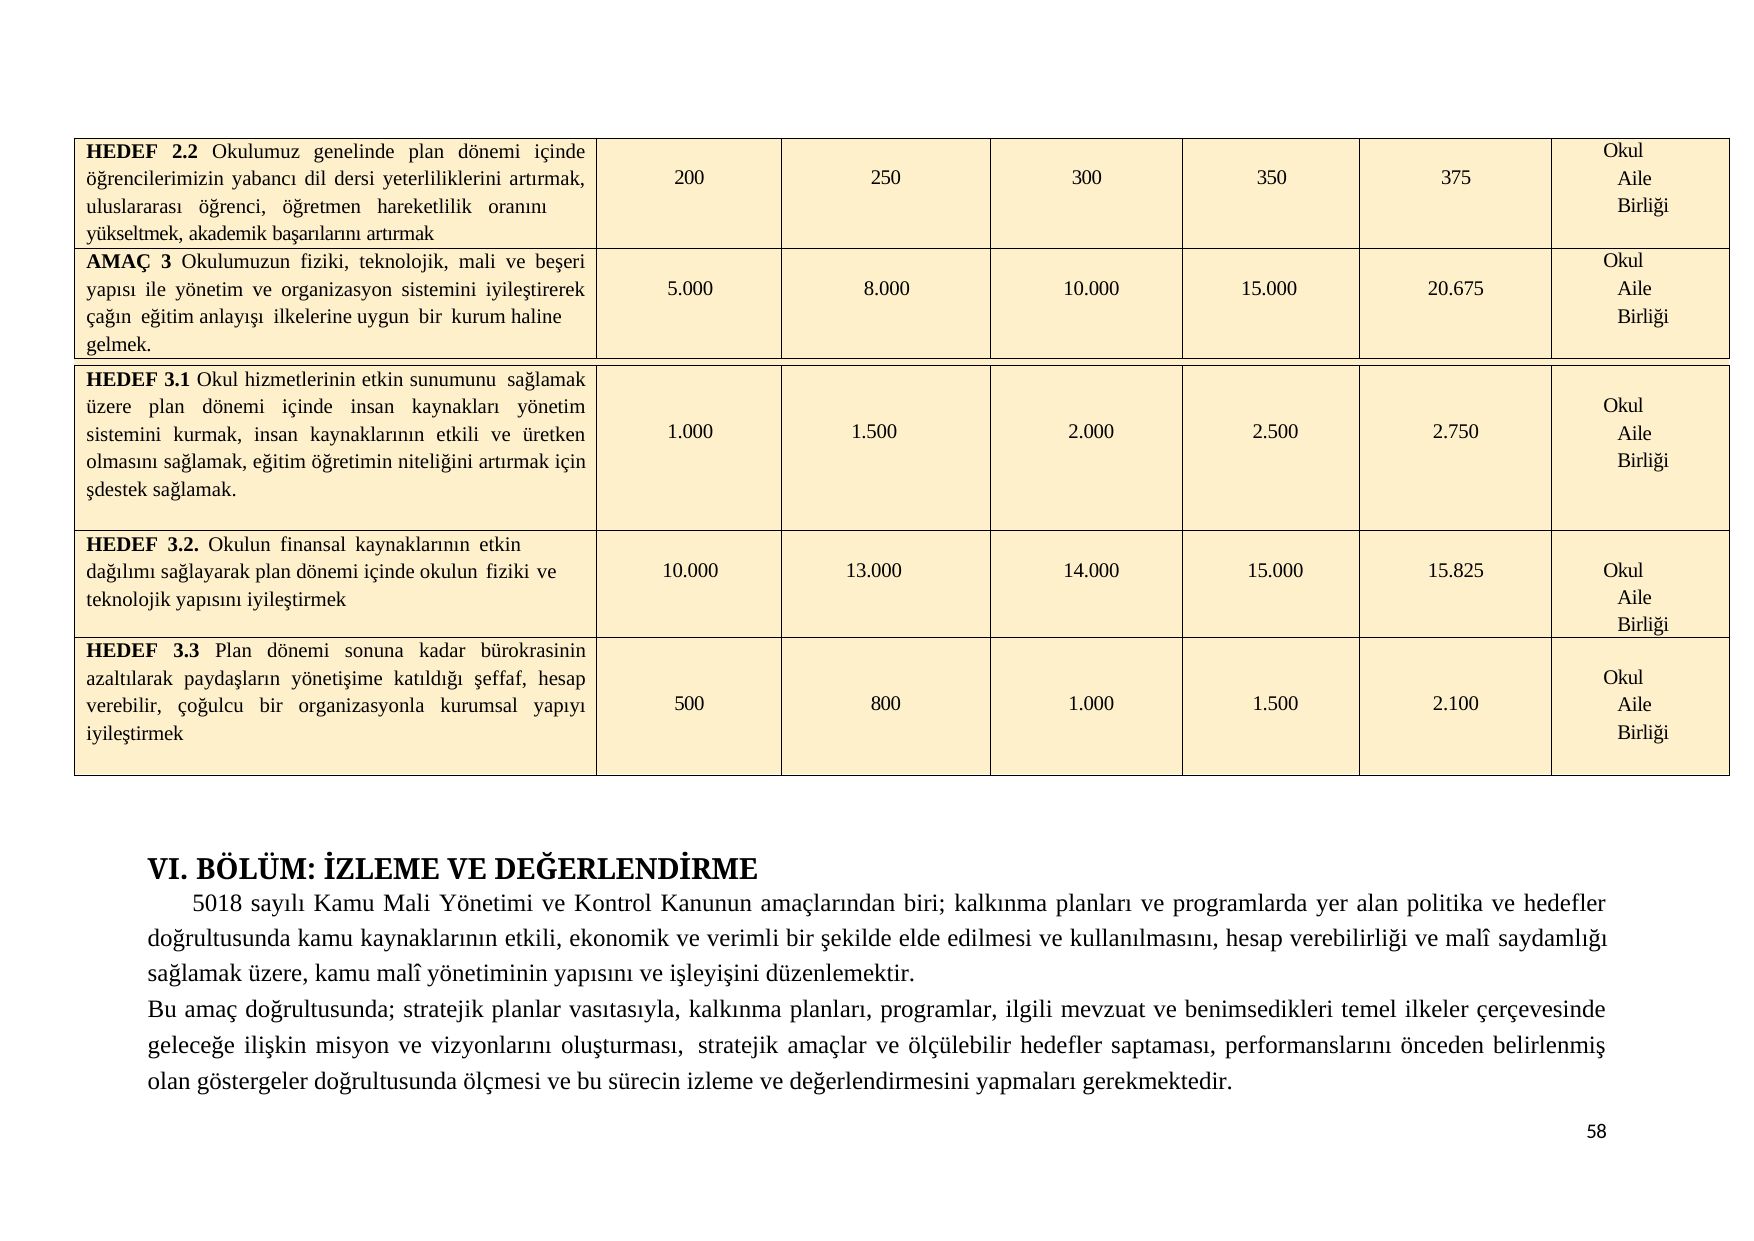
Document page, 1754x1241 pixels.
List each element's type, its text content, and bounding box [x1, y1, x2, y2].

table_cell [74, 359, 1729, 365]
table_cell 13.000 [782, 531, 990, 637]
table_cell HEDEF 3.1 Okul hizmetlerinin etkin sunumunu sağlamak üzere plan dönemi içinde insan kaynakları yönetim sistemini kurmak, insan kaynaklarının etkili ve üretken olmasını sağlamak, eğitim öğretimin niteliğini artırmak için şdestek sağlamak. [75, 366, 596, 530]
table_header HEDEF 2.2 Okulumuz genelinde plan dönemi içinde öğrencilerimizin yabancı dil dersi yeterliliklerini artırmak, uluslararası öğrenci, öğretmen hareketlilik oranını yükseltmek, akademik başarılarını artırmak [75, 139, 596, 248]
table_cell Okul Aile Birliği [1552, 249, 1729, 358]
table_cell Okul Aile Birliği [1552, 531, 1729, 637]
table_cell HEDEF 3.3 Plan dönemi sonuna kadar bürokrasinin azaltılarak paydaşların yönetişime katıldığı şeffaf, hesap verebilir, çoğulcu bir organizasyonla kurumsal yapıyı iyileştirmek [75, 638, 596, 774]
table_header 350 [1183, 139, 1359, 248]
table_cell 1.000 [991, 638, 1182, 774]
table_cell 5.000 [597, 249, 781, 358]
text 5018 sayılı Kamu Mali Yönetimi ve Kontrol Kanunun amaçlarından biri; kalkınma planları ve programlarda yer alan politika ve hedefler doğrultusunda kamu kaynaklarının etkili, ekonomik ve verimli bir şekilde elde edilmesi ve kullanılmasını, hesap verebilirliği ve malî saydamlığı sağlamak üzere, kamu malî yönetiminin yapısını ve işleyişini düzenlemektir. [147, 888, 1608, 987]
text Bu amaç doğrultusunda; stratejik planlar vasıtasıyla, kalkınma planları, programlar, ilgili mevzuat ve benimsedikleri temel ilkeler çerçevesinde geleceğe ilişkin misyon ve vizyonlarını oluşturması, stratejik amaçlar ve ölçülebilir hedefler saptaması, performanslarını önceden belirlenmiş olan göstergeler doğrultusunda ölçmesi ve bu sürecin izleme ve değerlendirmesini yapmaları gerekmektedir. [147, 994, 1607, 1095]
table_cell Okul Aile Birliği [1552, 638, 1729, 774]
table_cell 20.675 [1360, 249, 1551, 358]
table_cell 8.000 [782, 249, 990, 358]
table_cell 1.500 [782, 366, 990, 530]
table_cell HEDEF 3.2. Okulun finansal kaynaklarının etkin dağılımı sağlayarak plan dönemi içinde okulun fiziki ve teknolojik yapısını iyileştirmek [75, 531, 596, 637]
table_header Okul Aile Birliği [1552, 139, 1729, 248]
table_cell 10.000 [597, 531, 781, 637]
table_cell Okul Aile Birliği [1552, 366, 1729, 530]
table_cell 2.000 [991, 366, 1182, 530]
table_cell 2.750 [1360, 366, 1551, 530]
table_header 250 [782, 139, 990, 248]
table_cell 500 [597, 638, 781, 774]
table_header 300 [991, 139, 1182, 248]
table_cell 15.825 [1360, 531, 1551, 637]
table_cell 1.500 [1183, 638, 1359, 774]
table_cell 800 [782, 638, 990, 774]
table_cell 14.000 [991, 531, 1182, 637]
table_cell 2.100 [1360, 638, 1551, 774]
table_cell 15.000 [1183, 249, 1359, 358]
table_cell 10.000 [991, 249, 1182, 358]
table_cell 1.000 [597, 366, 781, 530]
subtitle VI. BÖLÜM: İZLEME VE DEĞERLENDİRME [147, 846, 1741, 888]
table_cell AMAÇ 3 Okulumuzun fiziki, teknolojik, mali ve beşeri yapısı ile yönetim ve organizasyon sistemini iyileştirerek çağın eğitim anlayışı ilkelerine uygun bir kurum haline gelmek. [75, 249, 596, 358]
table_header 375 [1360, 139, 1551, 248]
table_header 200 [597, 139, 781, 248]
table_cell 15.000 [1183, 531, 1359, 637]
table_cell 2.500 [1183, 366, 1359, 530]
